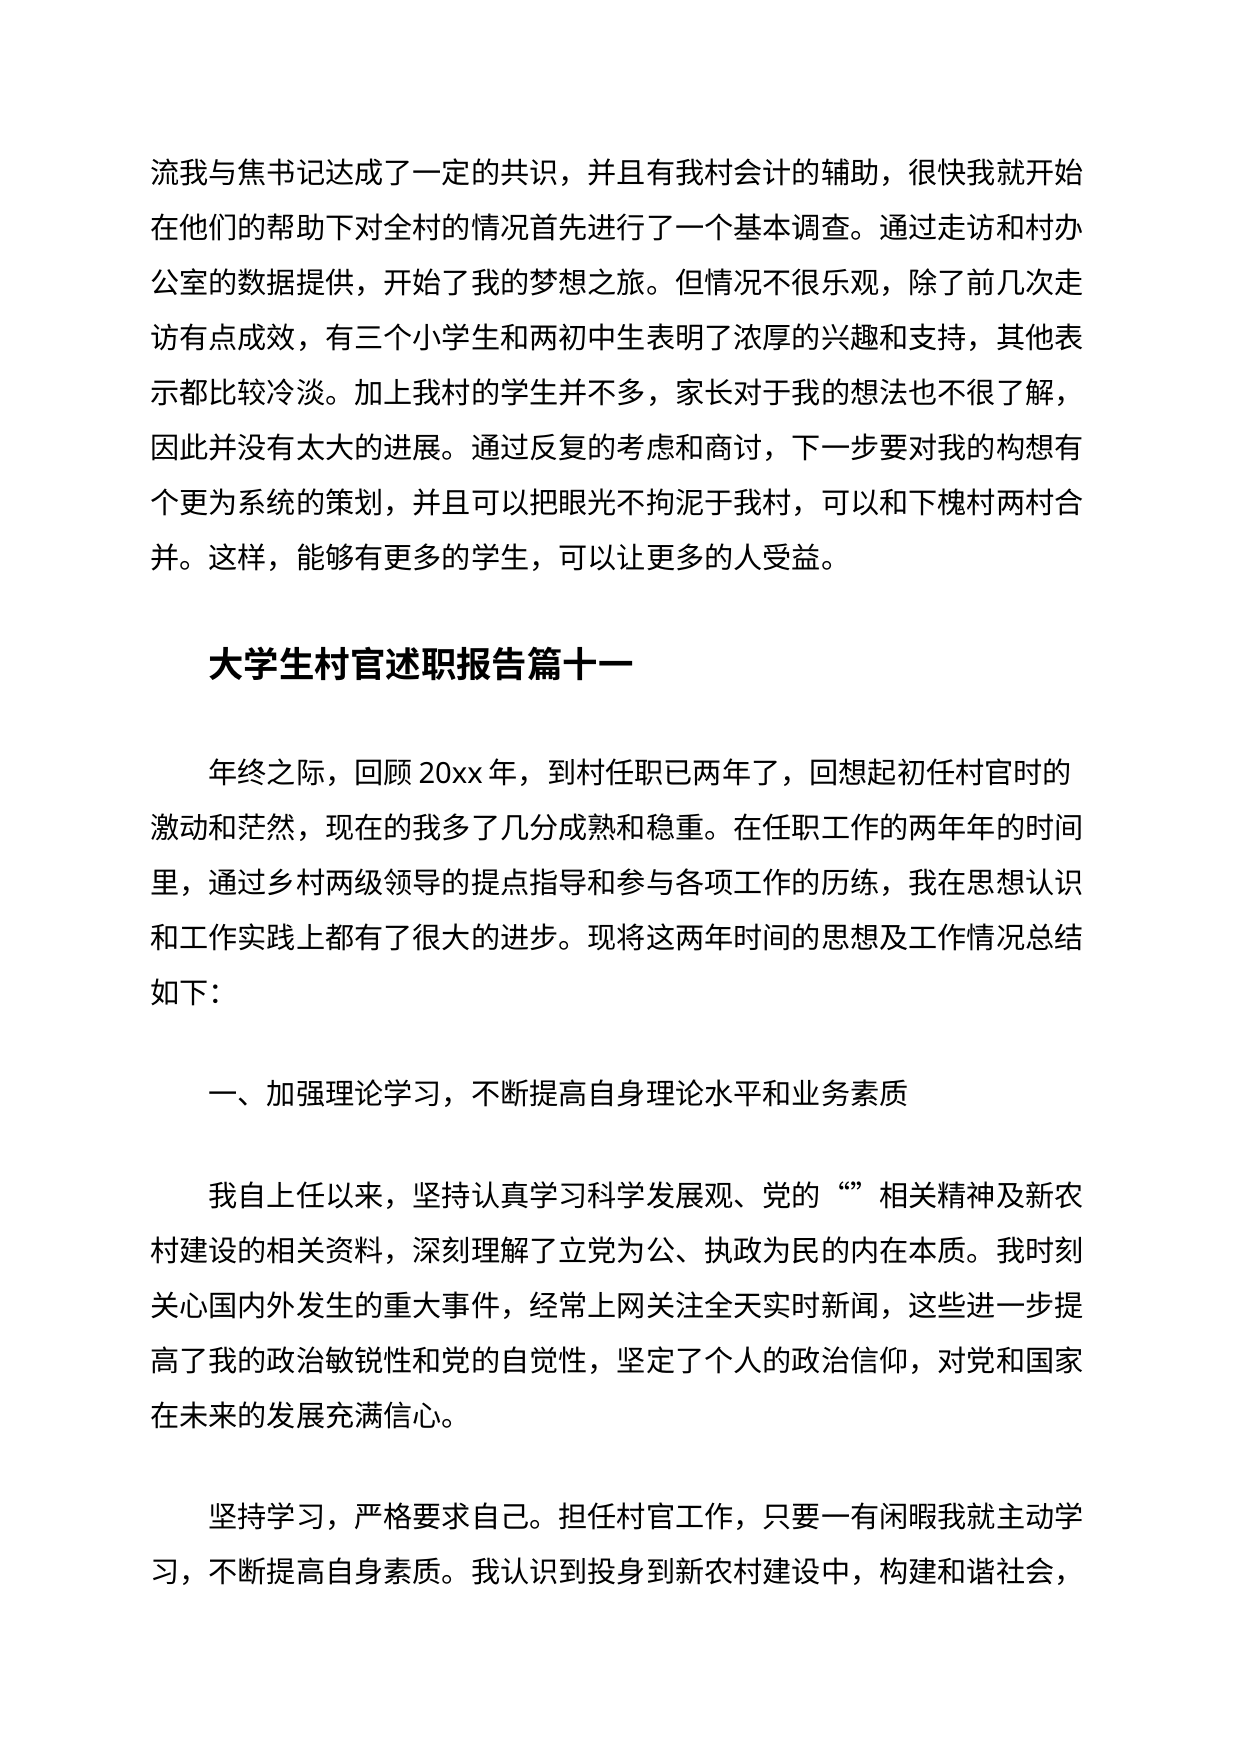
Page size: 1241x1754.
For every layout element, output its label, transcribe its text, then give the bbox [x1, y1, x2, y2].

text 一、加强理论学习，不断提高自身理论水平和业务素质 [150, 1071, 1090, 1113]
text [150, 1494, 1090, 1591]
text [150, 150, 1090, 577]
text 我自上任以来，坚持认真学习科学发展观、党的“”相关精神及新农村建设的相关资料，深刻理解了立党为公、执政为民的内在本质。我时刻关心国内外发生的重大事件，经常上网关注全天实时新闻，这些进一步提高了我的政治敏锐性和党的自觉性，坚定了个人的政治信仰，对党和国家在未来的发展充满信心。 [150, 1173, 1090, 1434]
text 年终之际，回顾20xx年，到村任职已两年了，回想起初任村官时的激动和茫然，现在的我多了几分成熟和稳重。在任职工作的两年年的时间里，通过乡村两级领导的提点指导和参与各项工作的历练，我在思想认识和工作实践上都有了很大的进步。现将这两年时间的思想及工作情况总结如下： [150, 749, 1090, 1011]
text 大学生村官述职报告篇十一 [150, 636, 1090, 687]
